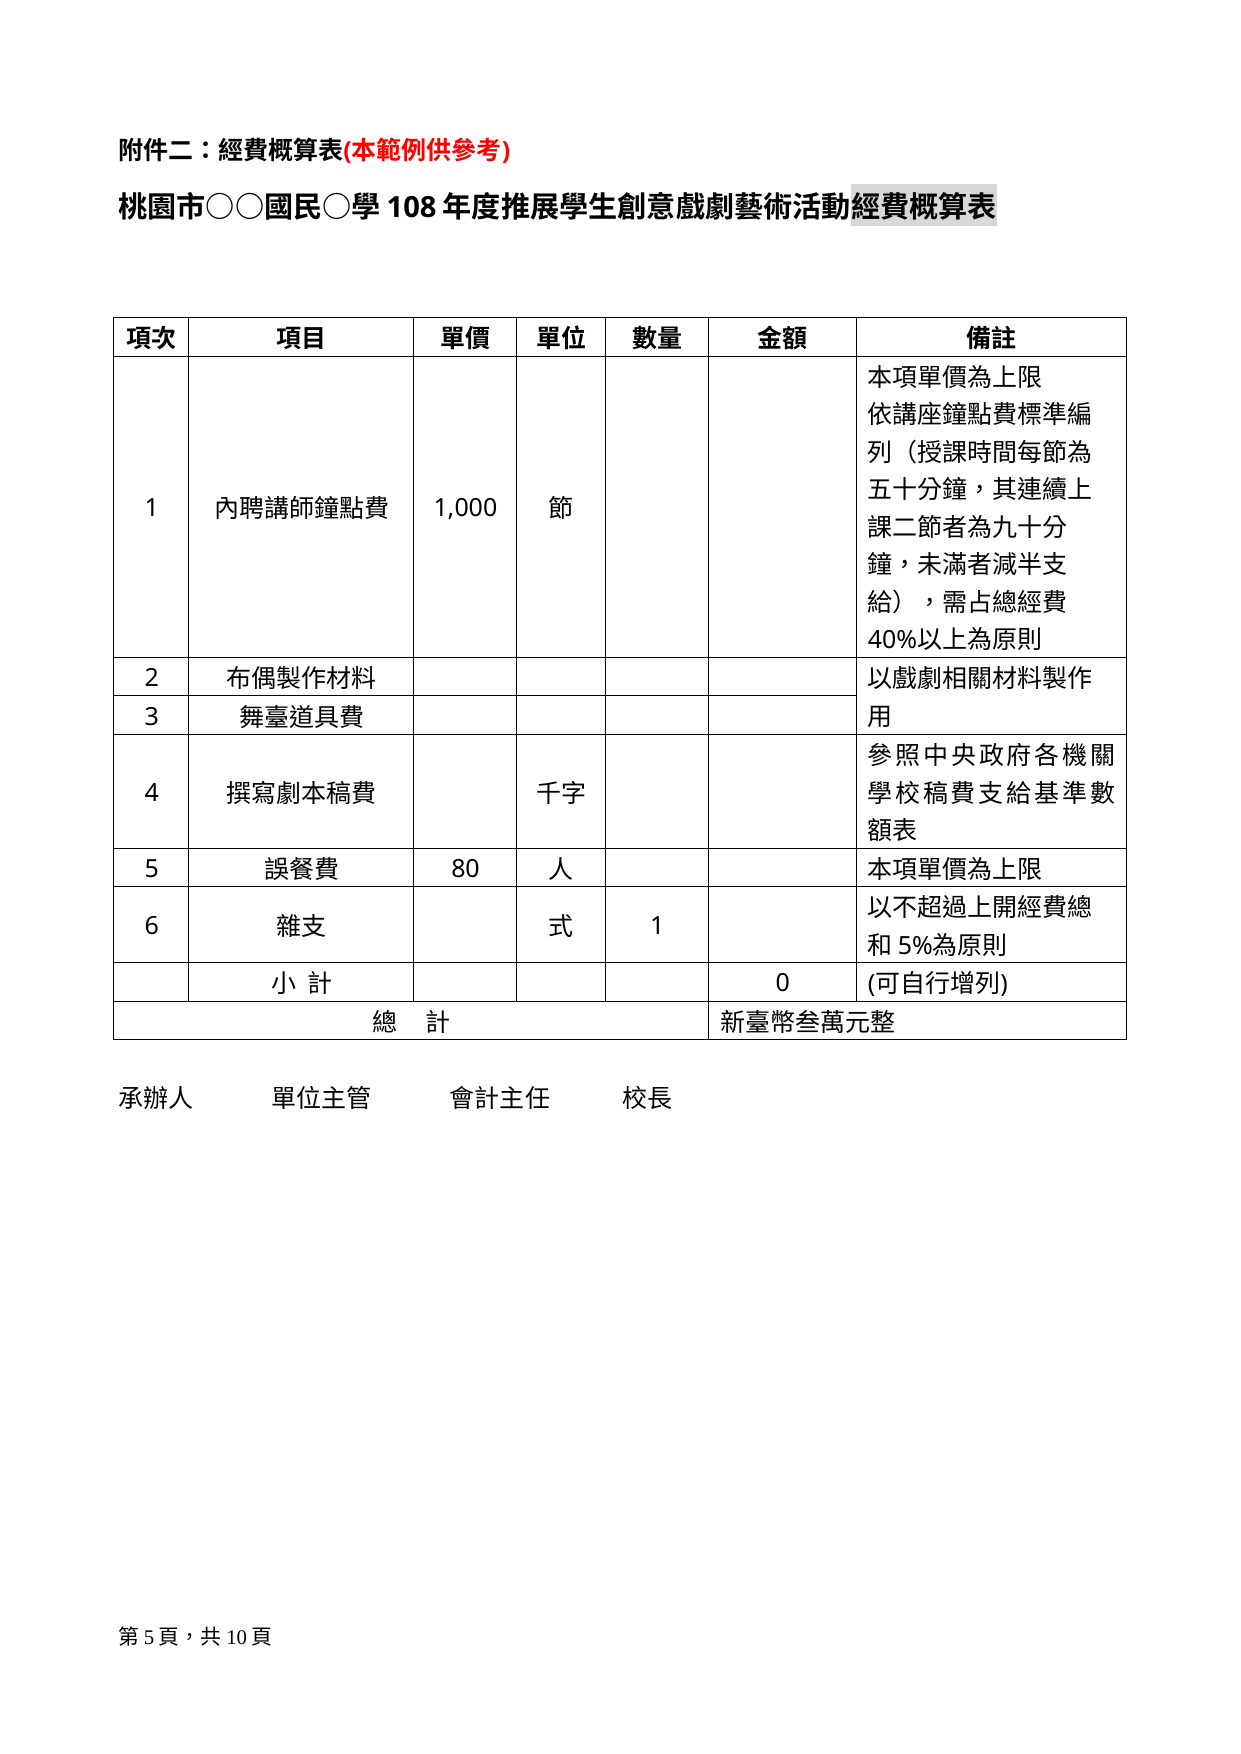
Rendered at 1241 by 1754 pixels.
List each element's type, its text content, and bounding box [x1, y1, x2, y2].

table_cell [414, 963, 516, 1001]
table_cell 4 [114, 735, 188, 847]
text 承辦人 單位主管 會計主任 校長 [118, 1078, 1122, 1115]
table_cell 6 [114, 887, 188, 962]
table_cell 人 [517, 849, 605, 886]
table_cell [414, 887, 516, 962]
table_cell 總 計 [114, 1002, 708, 1039]
table_cell [414, 658, 516, 695]
table_cell [606, 849, 708, 886]
table_header 單位 [517, 318, 605, 356]
table_cell 舞臺道具費 [189, 696, 413, 734]
table_cell [414, 735, 516, 847]
table_cell 新臺幣叁萬元整 [709, 1002, 1126, 1039]
table_cell 雜支 [189, 887, 413, 962]
text 桃園市○○國民○學108年度推展學生創意戲劇藝術活動經費概算表 [118, 167, 1122, 242]
table_cell 80 [414, 849, 516, 886]
table_cell 1 [114, 357, 188, 657]
table_cell [517, 658, 605, 695]
table_cell [606, 735, 708, 847]
table_header 金額 [709, 318, 856, 356]
table_cell 本項單價為上限 [857, 849, 1126, 886]
table_cell 千字 [517, 735, 605, 847]
table_cell [709, 849, 856, 886]
table_cell [606, 696, 708, 734]
table_header 單價 [414, 318, 516, 356]
table_cell 參照中央政府各機關學校稿費支給基準數額表 [857, 735, 1126, 847]
table_header 項次 [114, 318, 188, 356]
table_cell [709, 658, 856, 695]
table_cell 2 [114, 658, 188, 695]
table_cell [606, 963, 708, 1001]
table_header 項目 [189, 318, 413, 356]
text 附件二：經費概算表(本範例供參考) [118, 130, 1122, 167]
table_cell 1 [606, 887, 708, 962]
table_cell 3 [114, 696, 188, 734]
table_cell [709, 735, 856, 847]
table_cell 內聘講師鐘點費 [189, 357, 413, 657]
table_cell 節 [517, 357, 605, 657]
table_cell [414, 696, 516, 734]
table_cell 5 [114, 849, 188, 886]
table_cell [709, 357, 856, 657]
table_cell [709, 696, 856, 734]
table_cell 以不超過上開經費總和5%為原則 [857, 887, 1126, 962]
table_cell [517, 963, 605, 1001]
table_cell [709, 887, 856, 962]
table_cell 小 計 [189, 963, 413, 1001]
table_cell [114, 963, 188, 1001]
table_cell 30000 [709, 963, 856, 1001]
table_cell 式 [517, 887, 605, 962]
table_cell 撰寫劇本稿費 [189, 735, 413, 847]
table_cell 以戲劇相關材料製作用 [857, 658, 1126, 734]
table_cell [517, 696, 605, 734]
table_cell 誤餐費 [189, 849, 413, 886]
table_cell 1,000 [414, 357, 516, 657]
table_cell [606, 357, 708, 657]
table_cell (可自行增列) [857, 963, 1126, 1001]
table_cell 布偶製作材料 [189, 658, 413, 695]
table_header 備註 [857, 318, 1126, 356]
table_cell 本項單價為上限 依講座鐘點費標準編列（授課時間每節為五十分鐘，其連續上課二節者為九十分鐘，未滿者減半支給），需占總經費40%以上為原則 [857, 357, 1126, 657]
table_cell [606, 658, 708, 695]
table_header 數量 [606, 318, 708, 356]
